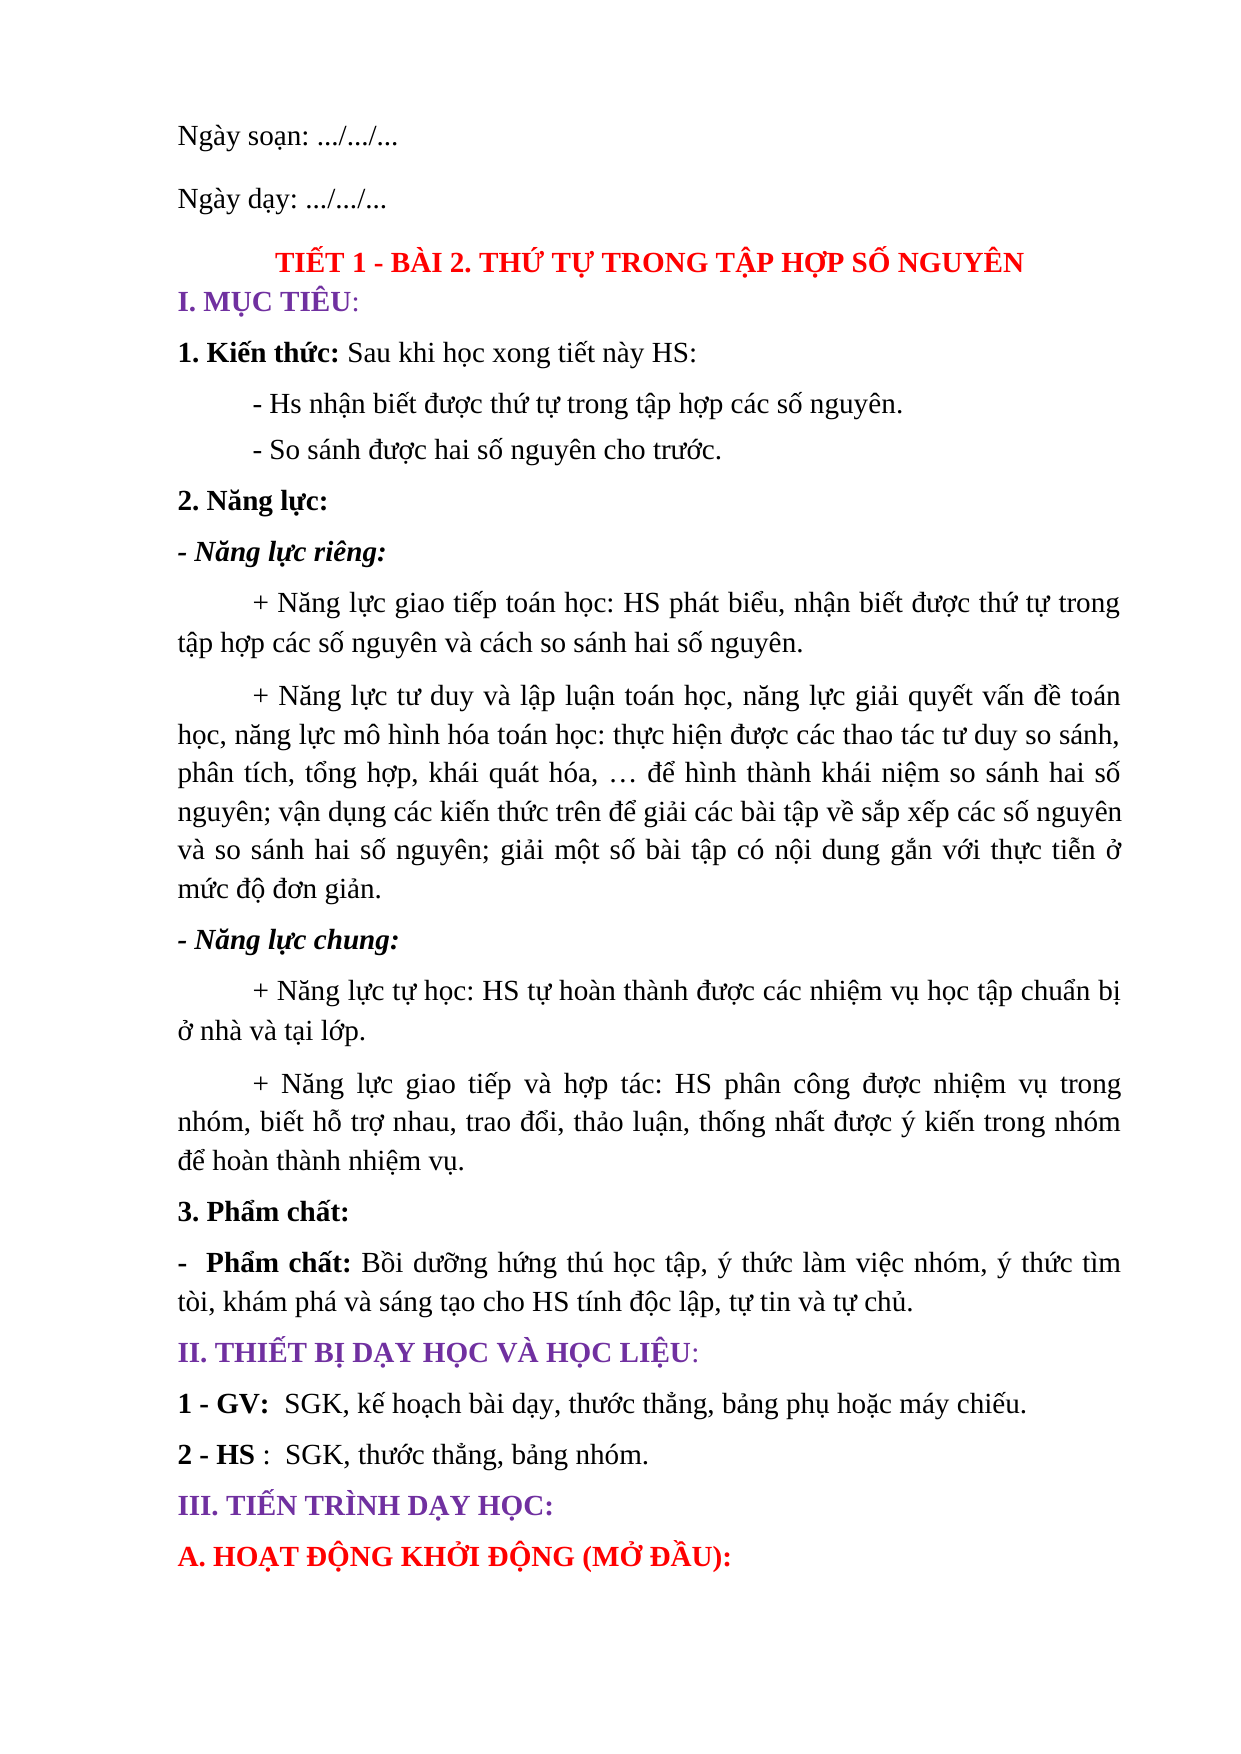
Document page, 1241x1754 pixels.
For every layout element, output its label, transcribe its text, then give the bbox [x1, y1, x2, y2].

text - Hs nhận biết được thứ tự trong tập hợp các số nguyên. [177, 386, 1122, 419]
text 1 - GV: SGK, kế hoạch bài dạy, thước thẳng, bảng phụ hoặc máy chiếu. [177, 1386, 1122, 1419]
text 2. Năng lực: [177, 483, 1122, 517]
text + Năng lực tư duy và lập luận toán học, năng lực giải quyết vấn đề toán học, năng lực mô hình hóa toán học: thực hiện được các thao tác tư duy so sánh, phân tích, tổng hợp, khái quát hóa, … để hình thành khái niệm so sánh hai số nguyên; vận dụng các kiến thức trên để giải các bài tập về sắp xếp các số nguyên và so sánh hai số nguyên; giải một số bài tập có nội dung gắn với thực tiễn ở mức độ đơn giản. [177, 678, 1122, 904]
text - Phẩm chất: Bồi dưỡng hứng thú học tập, ý thức làm việc nhóm, ý thức tìm tòi, khám phá và sáng tạo cho HS tính độc lập, tự tin và tự chủ. [177, 1245, 1122, 1317]
text - Năng lực riêng: [177, 534, 1122, 568]
text III. TIẾN TRÌNH DẠY HỌC: [177, 1488, 1122, 1521]
text 2 - HS : SGK, thước thẳng, bảng nhóm. [177, 1437, 1122, 1470]
text - Năng lực chung: [177, 922, 1122, 956]
text + Năng lực tự học: HS tự hoàn thành được các nhiệm vụ học tập chuẩn bị ở nhà và tại lớp. [177, 973, 1122, 1047]
text 1. Kiến thức: Sau khi học xong tiết này HS: [177, 335, 1122, 368]
text Ngày soạn: .../.../... [177, 118, 1122, 152]
text + Năng lực giao tiếp và hợp tác: HS phân công được nhiệm vụ trong nhóm, biết hỗ trợ nhau, trao đổi, thảo luận, thống nhất được ý kiến trong nhóm để hoàn thành nhiệm vụ. [177, 1066, 1122, 1177]
text I. MỤC TIÊU: [177, 284, 1122, 317]
text - So sánh được hai số nguyên cho trước. [177, 432, 1122, 466]
text II. THIẾT BỊ DẠY HỌC VÀ HỌC LIỆU: [177, 1335, 1122, 1368]
text A. HOẠT ĐỘNG KHỞI ĐỘNG (MỞ ĐẦU): [177, 1539, 1122, 1572]
text 3. Phẩm chất: [177, 1194, 1122, 1228]
text + Năng lực giao tiếp toán học: HS phát biểu, nhận biết được thứ tự trong tập hợp các số nguyên và cách so sánh hai số nguyên. [177, 585, 1122, 659]
subtitle TIẾT 1 - BÀI 2. THỨ TỰ TRONG TẬP HỢP SỐ NGUYÊN [177, 245, 1122, 279]
text Ngày dạy: .../.../... [177, 182, 1122, 215]
